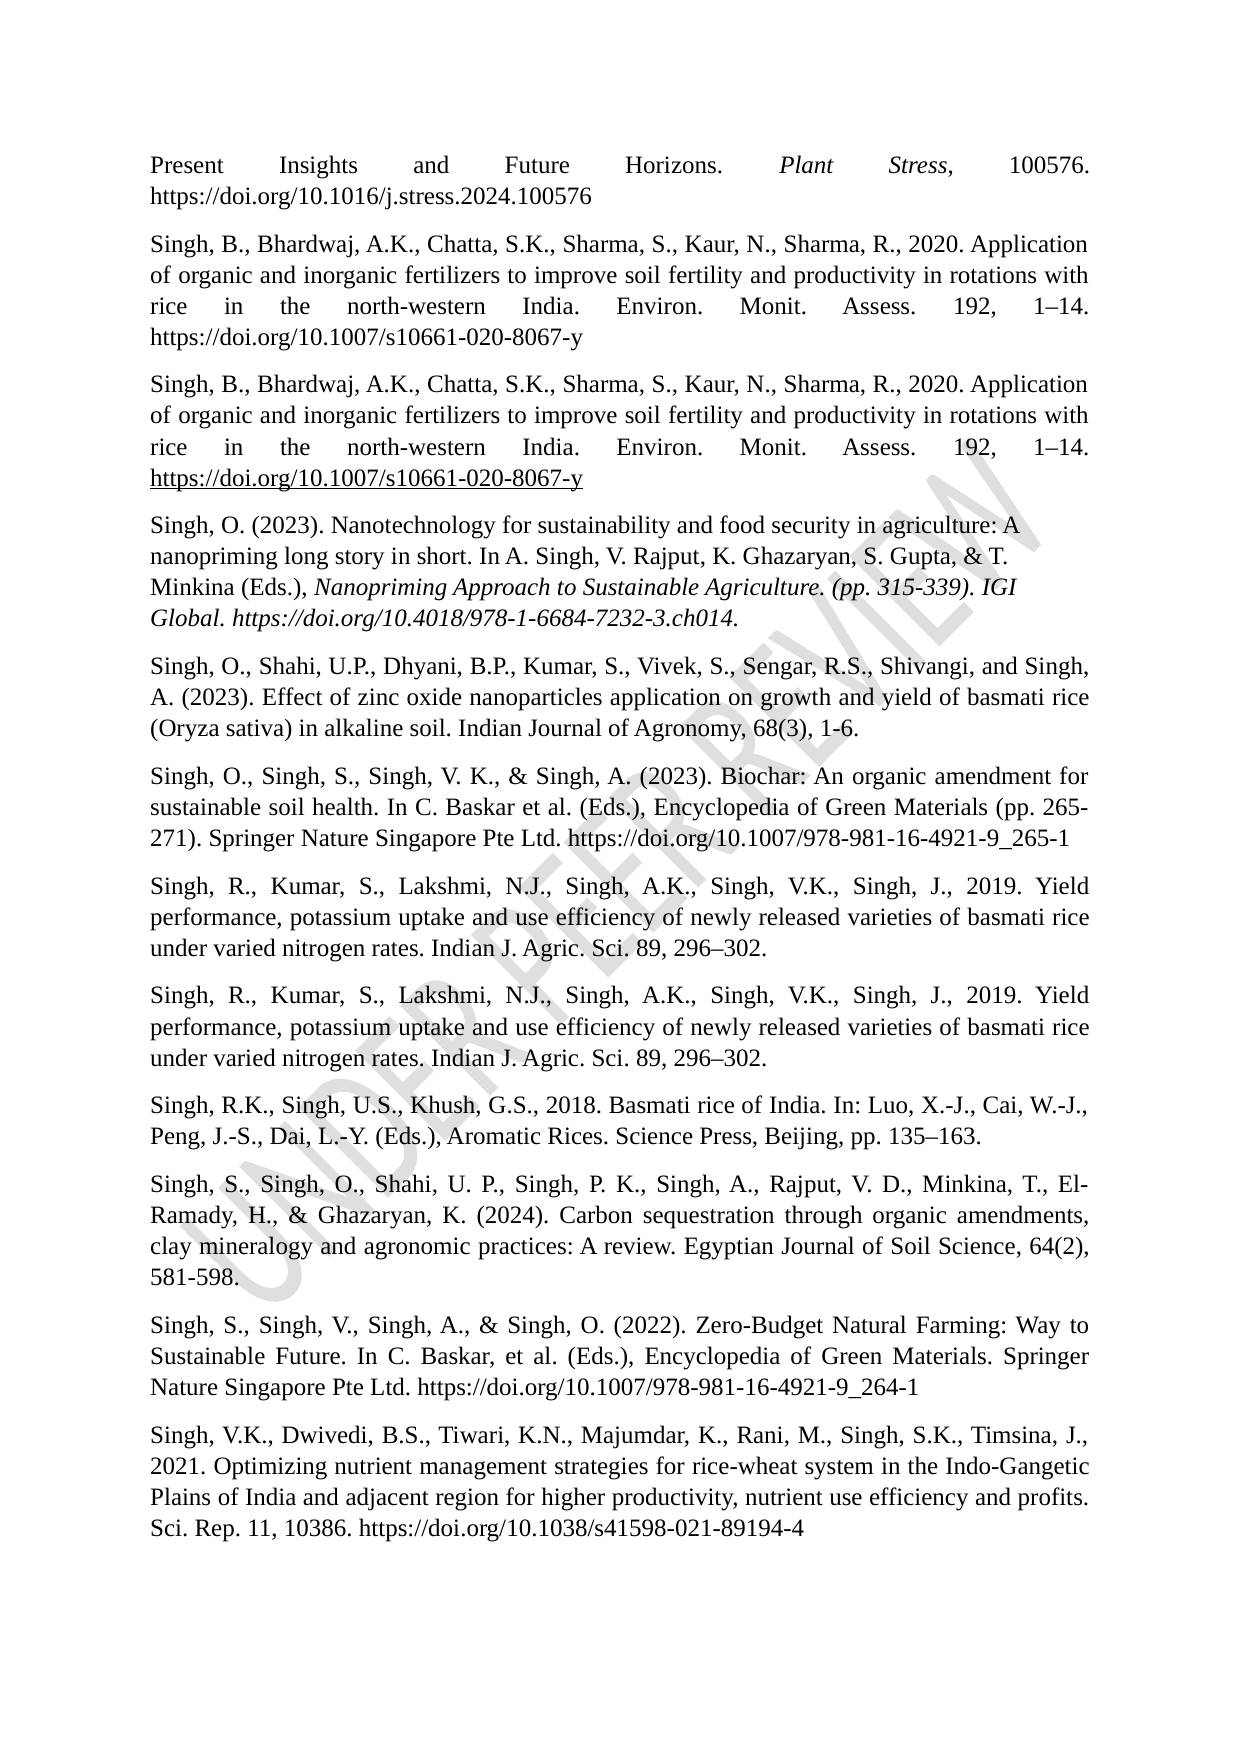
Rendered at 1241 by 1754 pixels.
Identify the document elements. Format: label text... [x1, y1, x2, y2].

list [150, 150, 1090, 210]
text Singh, S., Singh, V., Singh, A., & Singh, O. (2022). Zero-Budget Natural Farming: Way to Sustainable Future. In C. Baskar, et al. (Eds.), Encyclopedia of Green Materials. Springer Nature Singapore Pte Ltd. https://doi.org/10.1007/978-981-16-4921-9_264-1 [150, 1310, 1090, 1401]
text Singh, O., Singh, S., Singh, V. K., & Singh, A. (2023). Biochar: An organic amendment for sustainable soil health. In C. Baskar et al. (Eds.), Encyclopedia of Green Materials (pp. 265-271). Springer Nature Singapore Pte Ltd. https://doi.org/10.1007/978-981-16-4921-9_265-1 [150, 761, 1090, 852]
text Singh, R., Kumar, S., Lakshmi, N.J., Singh, A.K., Singh, V.K., Singh, J., 2019. Yield performance, potassium uptake and use efficiency of newly released varieties of basmati rice under varied nitrogen rates. Indian J. Agric. Sci. 89, 296–302. [150, 871, 1090, 962]
text Singh, O. (2023). Nanotechnology for sustainability and food security in agriculture: A nanopriming long story in short. In A. Singh, V. Rajput, K. Ghazaryan, S. Gupta, & T. Minkina (Eds.), Nanopriming Approach to Sustainable Agriculture. (pp. 315-339). IGI Global. https://doi.org/10.4018/978-1-6684-7232-3.ch014. [150, 510, 1090, 632]
text Singh, R., Kumar, S., Lakshmi, N.J., Singh, A.K., Singh, V.K., Singh, J., 2019. Yield performance, potassium uptake and use efficiency of newly released varieties of basmati rice under varied nitrogen rates. Indian J. Agric. Sci. 89, 296–302. [150, 981, 1090, 1071]
text Singh, S., Singh, O., Shahi, U. P., Singh, P. K., Singh, A., Rajput, V. D., Minkina, T., El-Ramady, H., & Ghazaryan, K. (2024). Carbon sequestration through organic amendments, clay mineralogy and agronomic practices: A review. Egyptian Journal of Soil Science, 64(2), 581-598. [150, 1169, 1090, 1291]
text Singh, B., Bhardwaj, A.K., Chatta, S.K., Sharma, S., Kaur, N., Sharma, R., 2020. Application of organic and inorganic fertilizers to improve soil fertility and productivity in rotations with rice in the north-western India. Environ. Monit. Assess. 192, 1–14. https://doi.org/10.1007/s10661-020-8067-y [150, 369, 1090, 491]
text Singh, B., Bhardwaj, A.K., Chatta, S.K., Sharma, S., Kaur, N., Sharma, R., 2020. Application of organic and inorganic fertilizers to improve soil fertility and productivity in rotations with rice in the north-western India. Environ. Monit. Assess. 192, 1–14. https://doi.org/10.1007/s10661-020-8067-y [150, 229, 1090, 351]
text Singh, O., Shahi, U.P., Dhyani, B.P., Kumar, S., Vivek, S., Sengar, R.S., Shivangi, and Singh, A. (2023). Effect of zinc oxide nanoparticles application on growth and yield of basmati rice (Oryza sativa) in alkaline soil. Indian Journal of Agronomy, 68(3), 1-6. [150, 651, 1090, 742]
text Singh, V.K., Dwivedi, B.S., Tiwari, K.N., Majumdar, K., Rani, M., Singh, S.K., Timsina, J., 2021. Optimizing nutrient management strategies for rice-wheat system in the Indo-Gangetic Plains of India and adjacent region for higher productivity, nutrient use efficiency and profits. Sci. Rep. 11, 10386. https://doi.org/10.1038/s41598-021-89194-4 [150, 1420, 1090, 1542]
text Singh, R.K., Singh, U.S., Khush, G.S., 2018. Basmati rice of India. In: Luo, X.-J., Cai, W.-J., Peng, J.-S., Dai, L.-Y. (Eds.), Aromatic Rices. Science Press, Beijing, pp. 135–163. [150, 1090, 1090, 1150]
